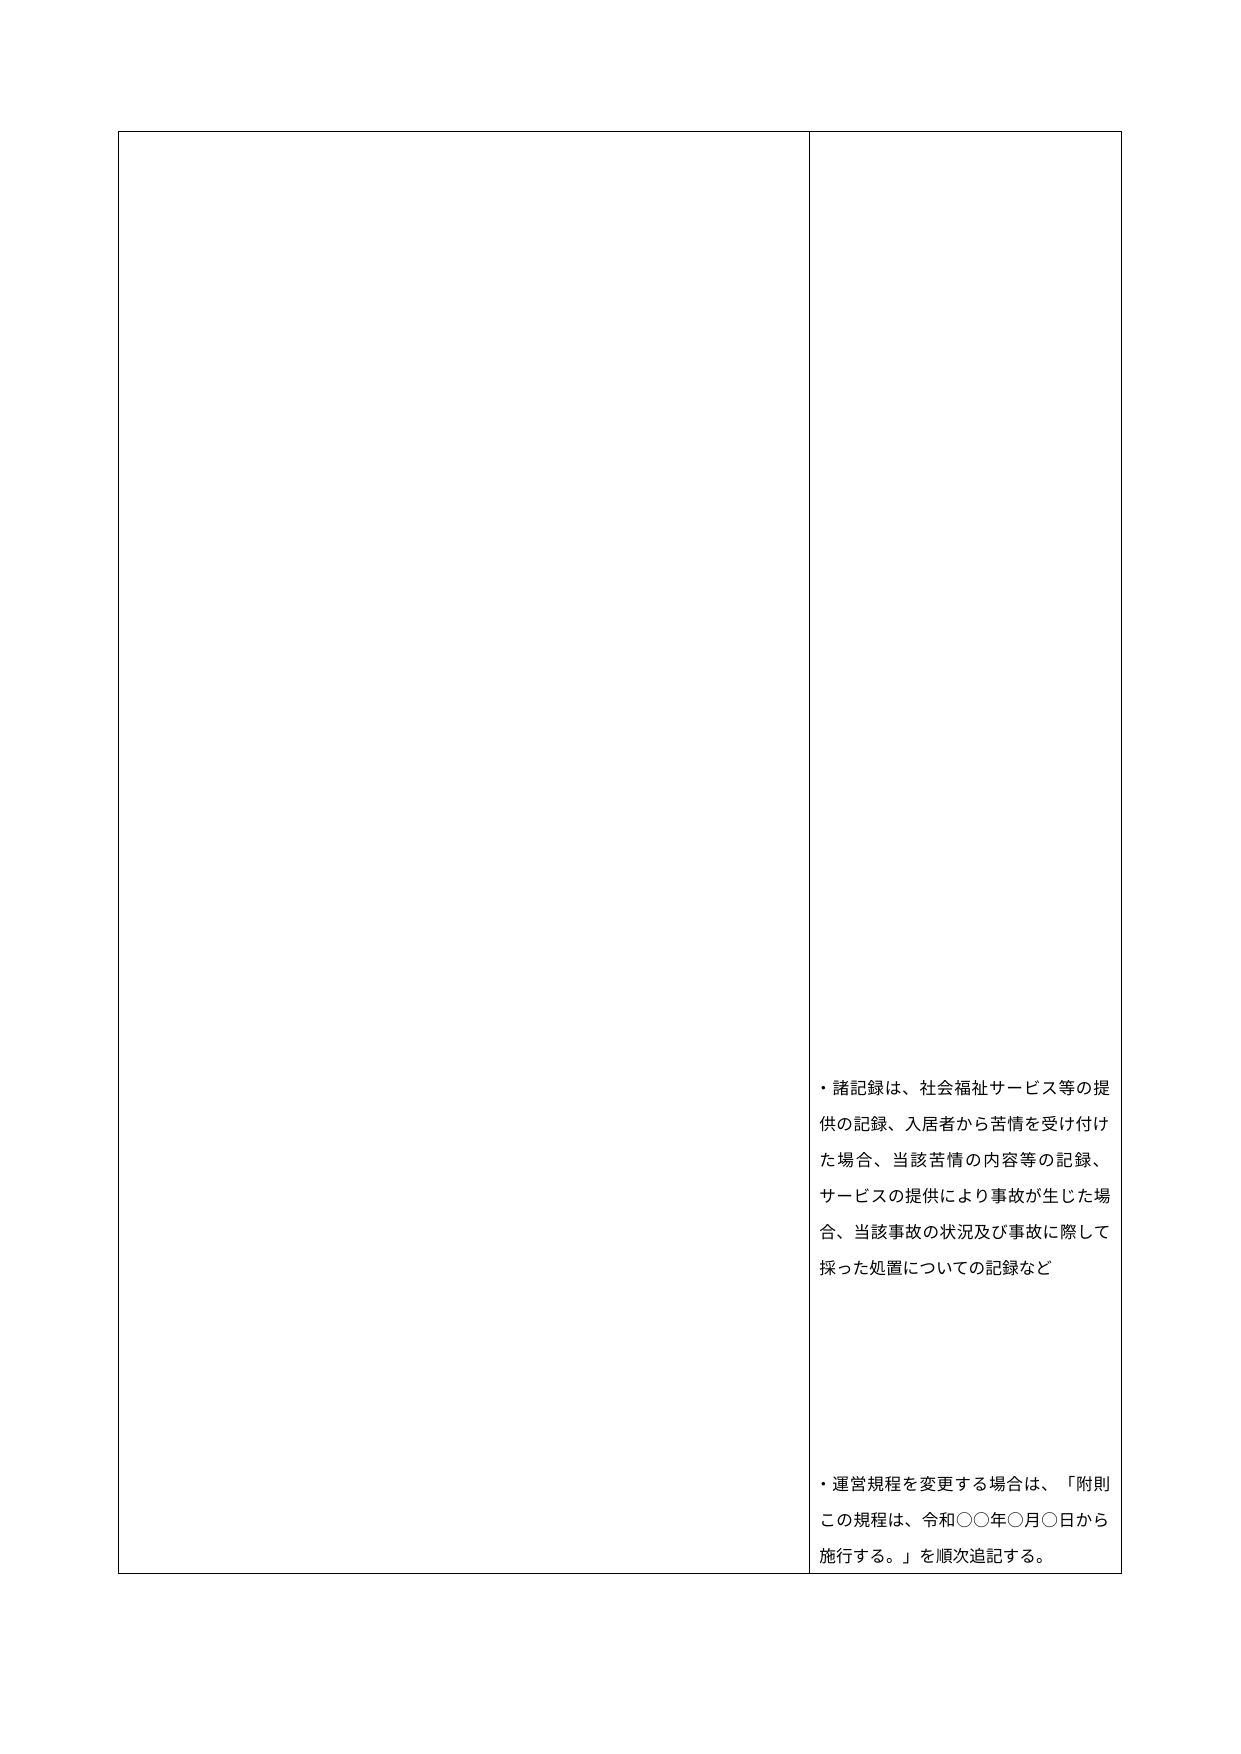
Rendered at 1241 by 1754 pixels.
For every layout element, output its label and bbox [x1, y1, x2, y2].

table_cell [119, 132, 809, 1573]
table_cell [810, 132, 1121, 1573]
